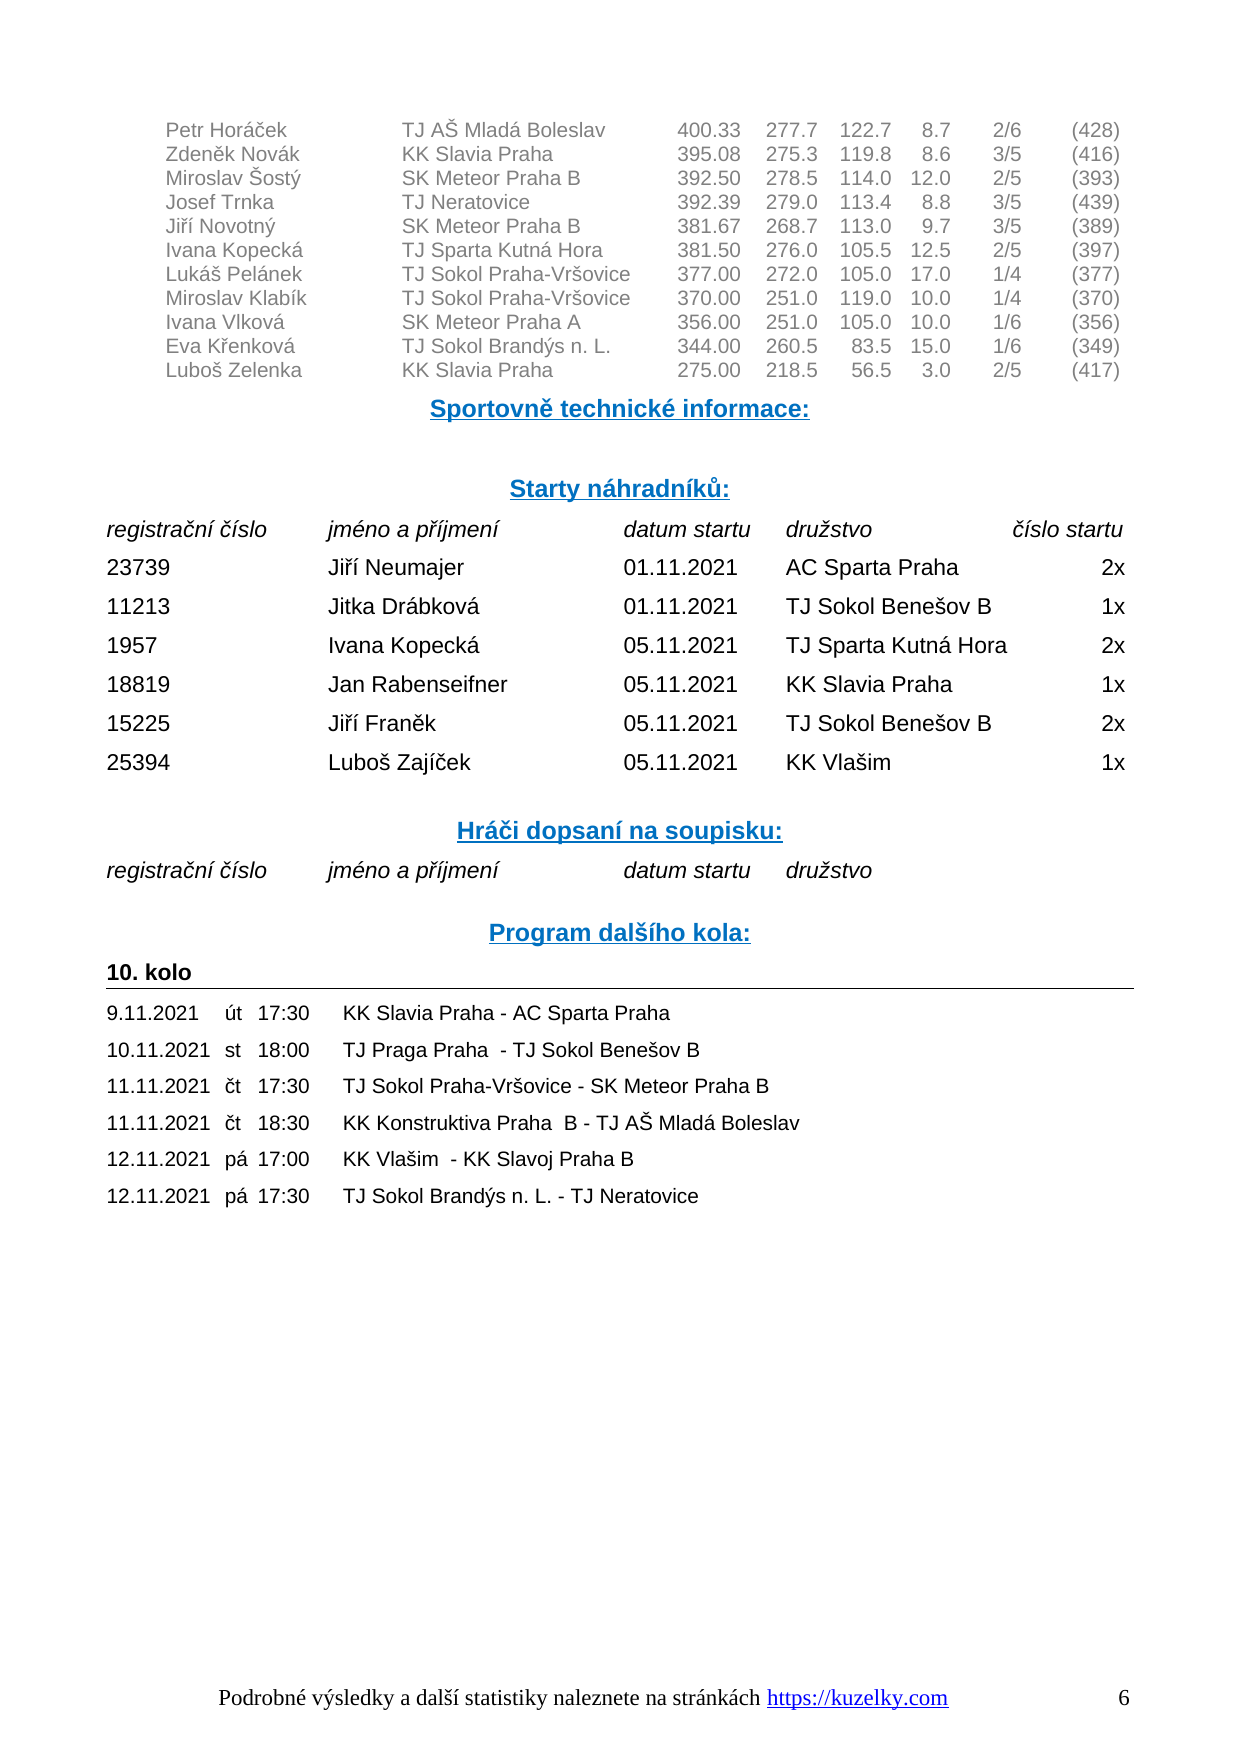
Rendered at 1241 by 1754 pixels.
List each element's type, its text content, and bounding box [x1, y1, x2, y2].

text Jiří Novotný SK Meteor Praha B 381.67 268.7 113.0 9.7 3/5 (389) [106, 214, 1134, 238]
text Eva Křenková TJ Sokol Brandýs n. L. 344.00 260.5 83.5 15.0 1/6 (349) [106, 334, 1134, 358]
text 18819 Jan Rabenseifner 05.11.2021 KK Slavia Praha 1x [106, 671, 1134, 697]
text registrační číslo jméno a příjmení datum startu družstvo číslo startu [106, 516, 1134, 542]
text Ivana Kopecká TJ Sparta Kutná Hora 381.50 276.0 105.5 12.5 2/5 (397) [106, 238, 1134, 262]
text 12.11.2021 pá 17:30 TJ Sokol Brandýs n. L. - TJ Neratovice [106, 1183, 1134, 1207]
text 12.11.2021 pá 17:00 KK Vlašim - KK Slavoj Praha B [106, 1147, 1134, 1171]
text Zdeněk Novák KK Slavia Praha 395.08 275.3 119.8 8.6 3/5 (416) [106, 142, 1134, 166]
text 9.11.2021 út 17:30 KK Slavia Praha - AC Sparta Praha [106, 1001, 1134, 1025]
text 10.11.2021 st 18:00 TJ Praga Praha - TJ Sokol Benešov B [106, 1038, 1134, 1062]
text Hráči dopsaní na soupisku: [94, 787, 1145, 845]
text 23739 Jiří Neumajer 01.11.2021 AC Sparta Praha 2x [106, 554, 1134, 581]
text 10. kolo [106, 959, 1134, 988]
text 1957 Ivana Kopecká 05.11.2021 TJ Sparta Kutná Hora 2x [106, 632, 1134, 658]
text Ivana Vlková SK Meteor Praha A 356.00 251.0 105.0 10.0 1/6 (356) [106, 310, 1134, 334]
text 11213 Jitka Drábková 01.11.2021 TJ Sokol Benešov B 1x [106, 593, 1134, 619]
text 11.11.2021 čt 18:30 KK Konstruktiva Praha B - TJ AŠ Mladá Boleslav [106, 1111, 1134, 1134]
text Starty náhradníků: [94, 474, 1145, 503]
text 15225 Jiří Franěk 05.11.2021 TJ Sokol Benešov B 2x [106, 710, 1134, 736]
text Sportovně technické informace: [94, 394, 1145, 423]
text registrační číslo jméno a příjmení datum startu družstvo [106, 857, 1134, 884]
text 11.11.2021 čt 17:30 TJ Sokol Praha-Vršovice - SK Meteor Praha B [106, 1074, 1134, 1098]
text Luboš Zelenka KK Slavia Praha 275.00 218.5 56.5 3.0 2/5 (417) [106, 358, 1134, 382]
text Josef Trnka TJ Neratovice 392.39 279.0 113.4 8.8 3/5 (439) [106, 190, 1134, 214]
text Miroslav Šostý SK Meteor Praha B 392.50 278.5 114.0 12.0 2/5 (393) [106, 166, 1134, 190]
text Petr Horáček TJ AŠ Mladá Boleslav 400.33 277.7 122.7 8.7 2/6 (428) [106, 118, 1134, 142]
text Lukáš Pelánek TJ Sokol Praha-Vršovice 377.00 272.0 105.0 17.0 1/4 (377) [106, 262, 1134, 286]
text 25394 Luboš Zajíček 05.11.2021 KK Vlašim 1x [106, 749, 1134, 775]
text Miroslav Klabík TJ Sokol Praha-Vršovice 370.00 251.0 119.0 10.0 1/4 (370) [106, 286, 1134, 310]
text Program dalšího kola: [94, 918, 1145, 947]
